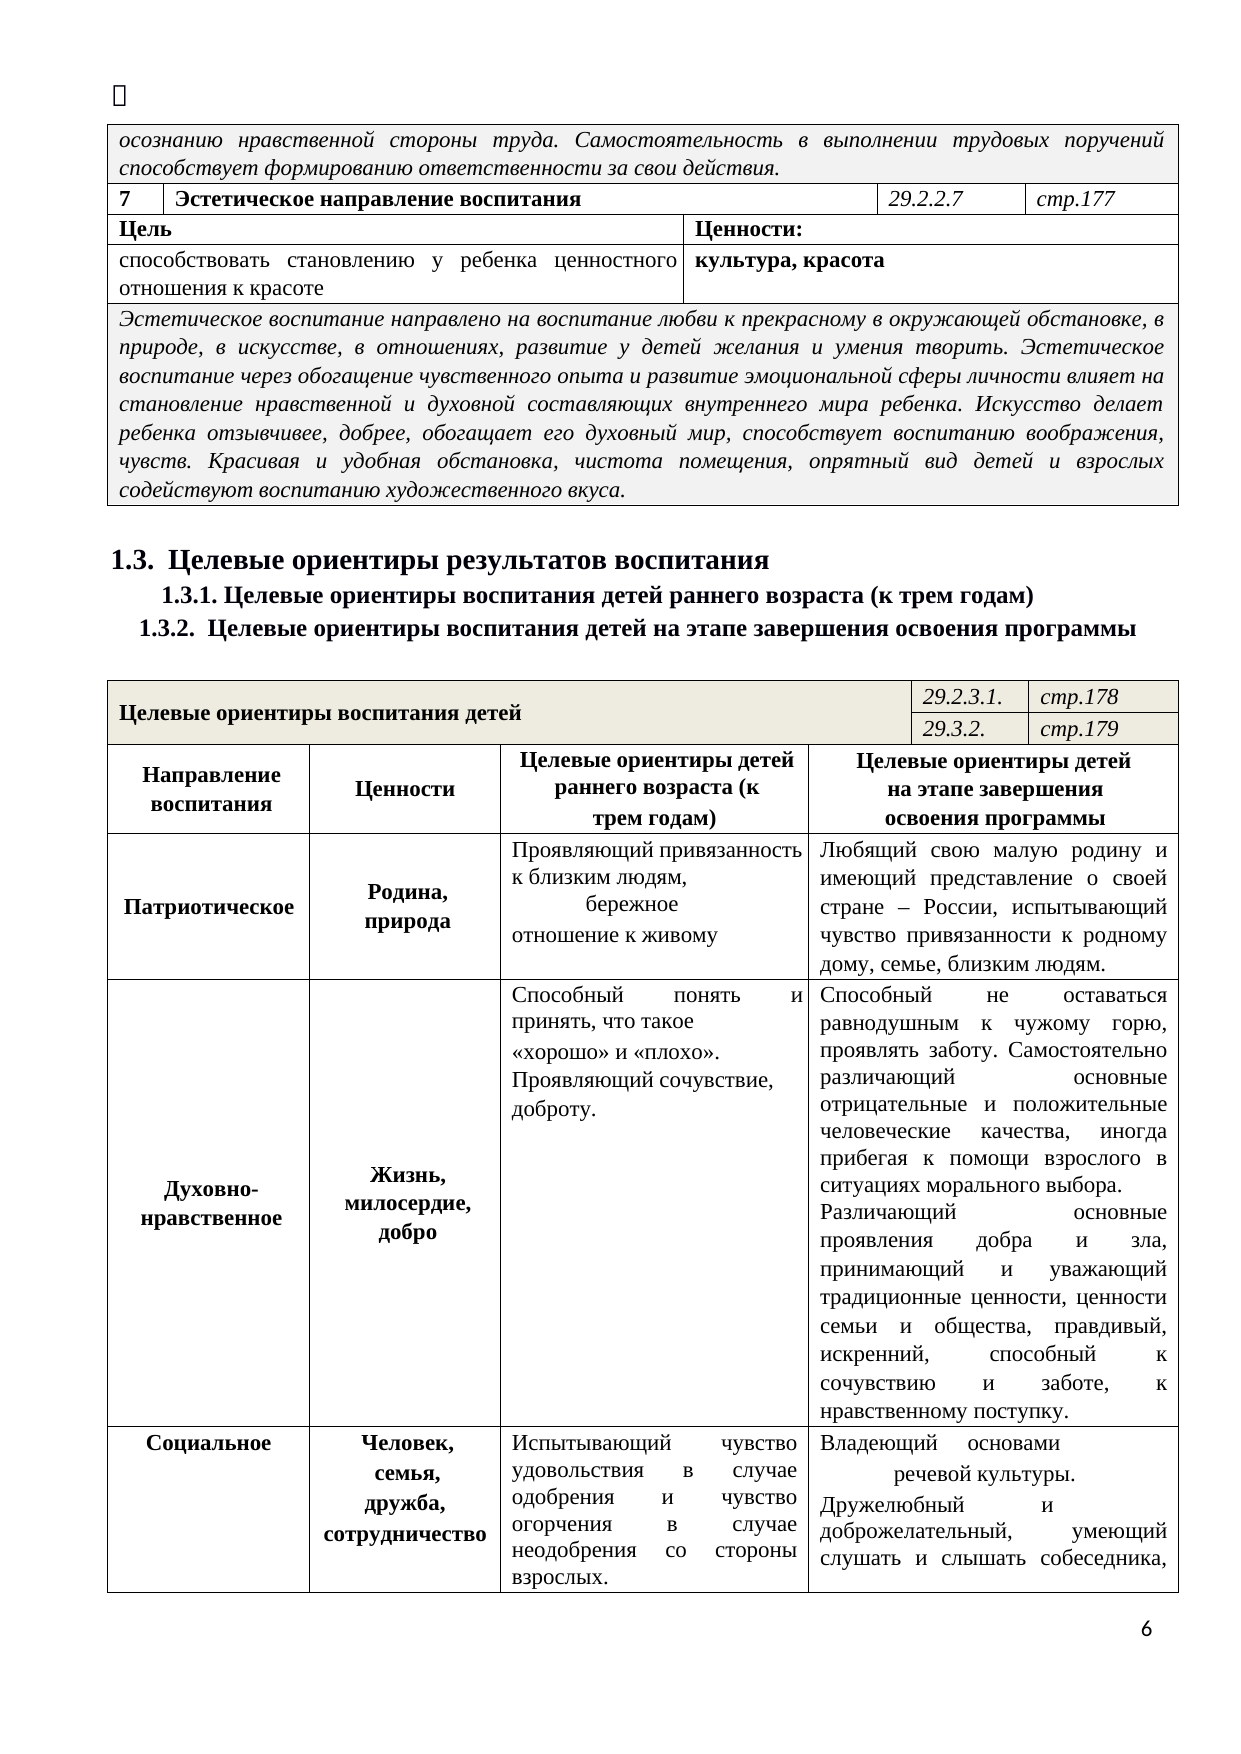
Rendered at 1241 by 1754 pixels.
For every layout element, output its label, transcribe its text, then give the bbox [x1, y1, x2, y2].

table_header стр.178 [1029, 681, 1178, 712]
table_cell Целевые ориентиры детей на этапе завершения освоения программы [809, 745, 1178, 833]
table_cell Духовно- нравственное [108, 980, 309, 1426]
subtitle 1.3. Целевые ориентиры результатов воспитания [110, 542, 1146, 575]
table_header Целевые ориентиры воспитания детей [108, 681, 911, 744]
table_cell Способный не оставаться равнодушным к чужому горю, проявлять заботу. Самостоятельно различающий основные отрицательные и положительные человеческие качества, иногда прибегая к помощи взрослого в ситуациях морального выбора. Различающий основные проявления добра и зла, принимающий и уважающий традиционные ценности, ценности семьи и общества, правдивый, искренний, способный к сочувствию и заботе, к нравственному поступку. [809, 980, 1178, 1426]
text 1.3.2. Целевые ориентиры воспитания детей на этапе завершения освоения программы [103, 613, 1137, 642]
table_cell Цель [108, 215, 683, 244]
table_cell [310, 1427, 500, 1592]
table_cell 29.3.2. [912, 713, 1028, 744]
table_cell Целевые ориентиры детей раннего возраста (к трем годам) [501, 745, 808, 833]
table_cell Жизнь, милосердие, добро [310, 980, 500, 1426]
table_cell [501, 1427, 808, 1592]
table_cell 29.2.2.7 [878, 184, 1025, 214]
table_cell стр.179 [1029, 713, 1178, 744]
table_cell Эстетическое воспитание направлено на воспитание любви к прекрасному в окружающей обстановке, в природе, в искусстве, в отношениях, развитие у детей желания и умения творить. Эстетическое воспитание через обогащение чувственного опыта и развитие эмоциональной сферы личности влияет на становление нравственной и духовной составляющих внутреннего мира ребенка. Искусство делает ребенка отзывчивее, добрее, обогащает его духовный мир, способствует воспитанию воображения, чувств. Красивая и удобная обстановка, чистота помещения, опрятный вид детей и взрослых содействуют воспитанию художественного вкуса. [108, 304, 1178, 504]
text 1.3.1. Целевые ориентиры воспитания детей раннего возраста (к трем годам) [161, 580, 1153, 608]
table_cell Способный понять и принять, что такое «хорошо» и «плохо». Проявляющий сочувствие, доброту. [501, 980, 808, 1426]
table_cell Социальное [108, 1427, 309, 1592]
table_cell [108, 125, 1178, 183]
table_cell способствовать становлению у ребенка ценностного отношения к красоте [108, 245, 683, 303]
table_cell стр.177 [1026, 184, 1178, 214]
table_cell Направление воспитания [108, 745, 309, 833]
table_cell культура, красота [684, 245, 1178, 303]
table_header 29.2.3.1. [912, 681, 1028, 712]
table_cell Ценности [310, 745, 500, 833]
table_cell Родина, природа [310, 834, 500, 978]
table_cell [809, 1427, 1178, 1592]
table_cell Любящий свою малую родину и имеющий представление о своей стране – России, испытывающий чувство привязанности к родному дому, семье, близким людям. [809, 834, 1178, 978]
table_cell Ценности: [684, 215, 1178, 244]
table_cell 7 [108, 184, 163, 214]
table_cell Эстетическое направление воспитания [164, 184, 877, 214]
table_cell Проявляющий привязанность к близким людям, бережное отношение к живому [501, 834, 808, 978]
table_cell Патриотическое [108, 834, 309, 978]
